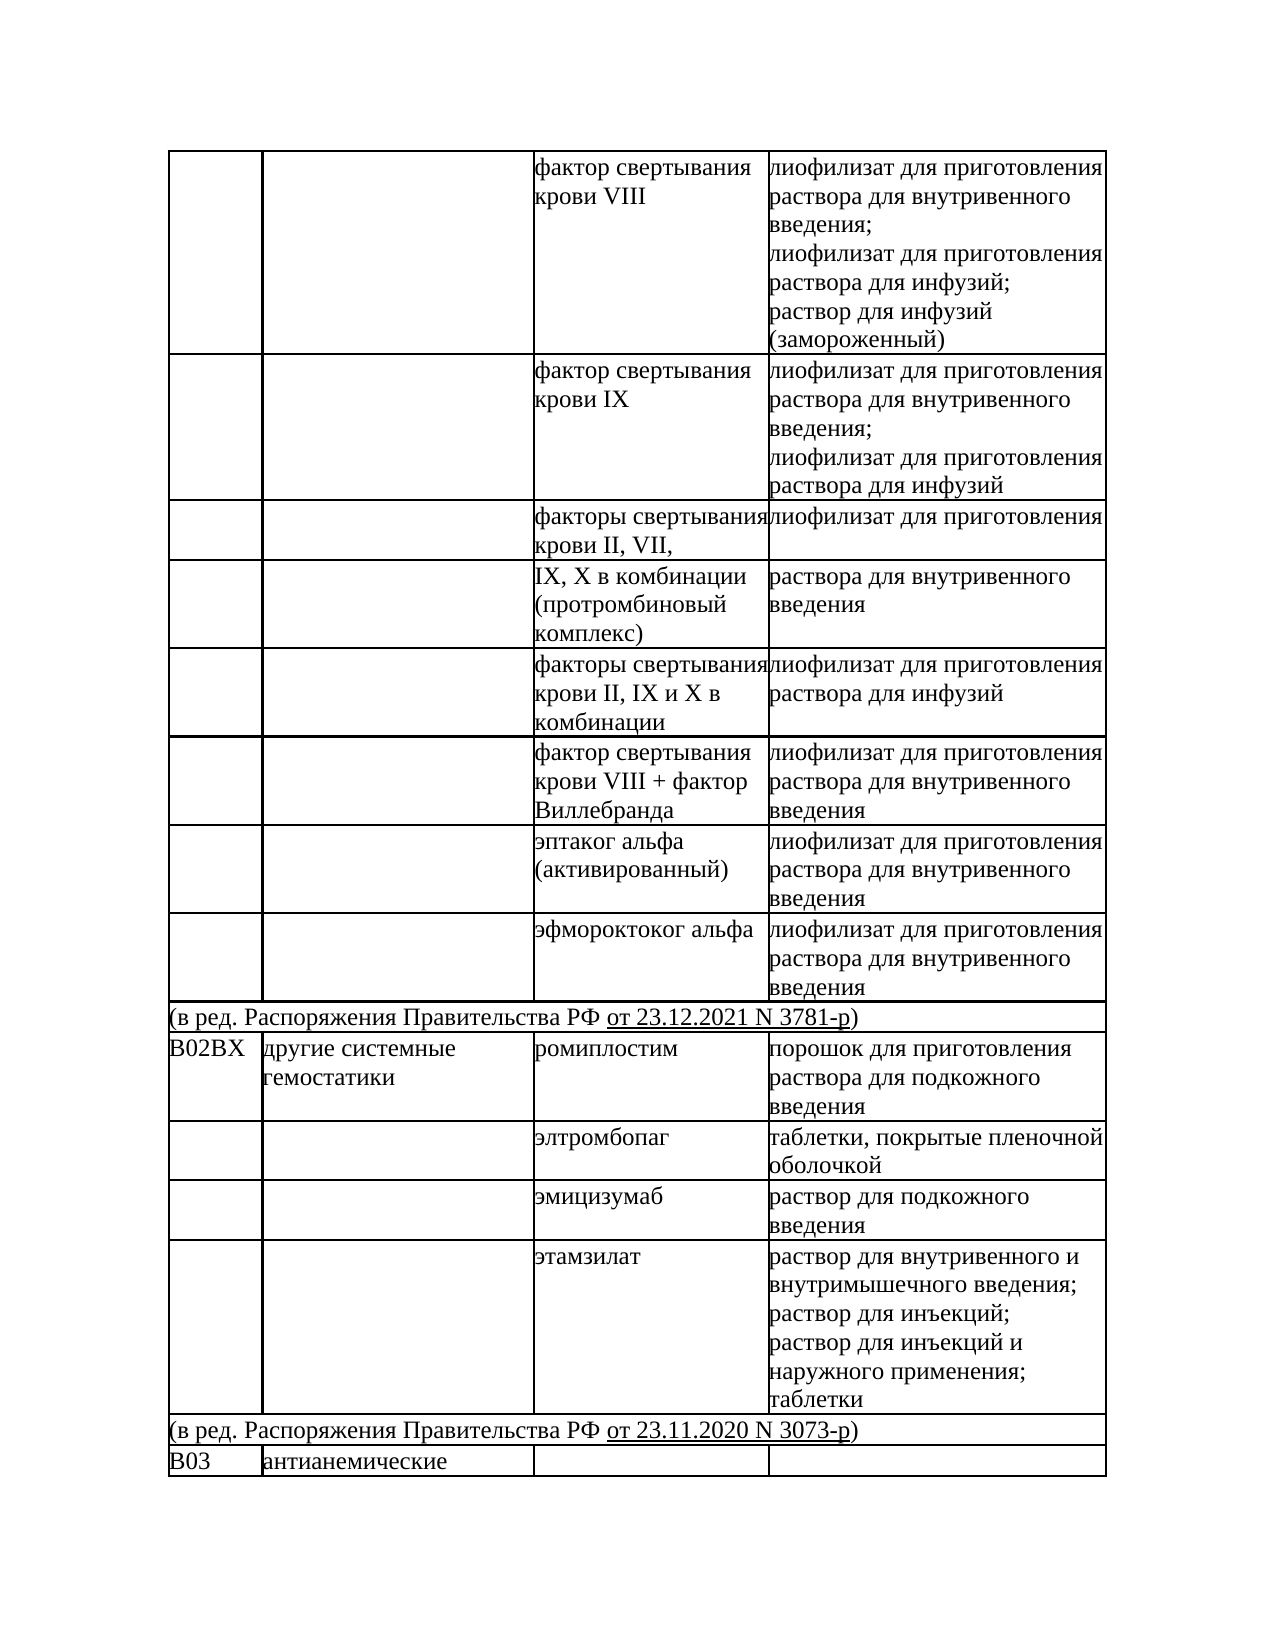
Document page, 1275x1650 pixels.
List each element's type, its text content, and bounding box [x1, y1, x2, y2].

table_cell [170, 1241, 261, 1413]
table_cell [170, 152, 261, 353]
table_cell B03 [170, 1446, 261, 1475]
table_cell [170, 561, 261, 647]
table_cell лиофилизат для приготовления раствора для внутривенного введения [770, 738, 1105, 824]
table_cell [264, 561, 533, 647]
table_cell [264, 1446, 533, 1475]
table_cell [264, 152, 533, 353]
table_cell фактор свертывания крови VIII + фактор Виллебранда [535, 738, 768, 824]
table_cell [264, 1241, 533, 1413]
table_cell факторы свертывания крови II, VII, [535, 501, 768, 559]
table_cell таблетки, покрытые пленочной оболочкой [770, 1122, 1105, 1179]
table_cell лиофилизат для приготовления раствора для внутривенного введения; лиофилизат для приготовления раствора для инфузий; раствор для инфузий (замороженный) [770, 152, 1105, 353]
table_cell B02BX [170, 1033, 261, 1119]
table_cell (в ред. Распоряжения Правительства РФ от 23.12.2021 N 3781-р) [170, 1003, 1105, 1031]
table_cell [770, 1446, 1105, 1475]
table_cell этамзилат [535, 1241, 768, 1413]
table_cell ромиплостим [535, 1033, 768, 1119]
table_cell лиофилизат для приготовления [770, 501, 1105, 559]
table_cell элтромбопаг [535, 1122, 768, 1179]
table_cell [264, 914, 533, 1000]
table_cell [170, 826, 261, 912]
table_cell фактор свертывания крови IX [535, 355, 768, 499]
table_cell [170, 501, 261, 559]
table_cell раствор для внутривенного и внутримышечного введения; раствор для инъекций; раствор для инъекций и наружного применения; таблетки [770, 1241, 1105, 1413]
table_cell лиофилизат для приготовления раствора для инфузий [770, 649, 1105, 735]
table_cell [170, 355, 261, 499]
table_cell [170, 914, 261, 1000]
table_cell эмицизумаб [535, 1181, 768, 1239]
table_cell IX, X в комбинации (протромбиновый комплекс) [535, 561, 768, 647]
table_cell [264, 1122, 533, 1179]
table_cell раствор для подкожного введения [770, 1181, 1105, 1239]
table_cell лиофилизат для приготовления раствора для внутривенного введения; лиофилизат для приготовления раствора для инфузий [770, 355, 1105, 499]
table_cell [170, 1181, 261, 1239]
table_cell [535, 1446, 768, 1475]
table_cell лиофилизат для приготовления раствора для внутривенного введения [770, 914, 1105, 1000]
table_cell [264, 1181, 533, 1239]
table_cell [264, 738, 533, 824]
table_cell [264, 501, 533, 559]
table_cell [170, 649, 261, 735]
table_cell другие системные гемостатики [264, 1033, 533, 1119]
table_cell факторы свертывания крови II, IX и X в комбинации [535, 649, 768, 735]
table_cell [170, 1122, 261, 1179]
table_cell [264, 649, 533, 735]
table_cell [264, 355, 533, 499]
table_cell фактор свертывания крови VIII [535, 152, 768, 353]
table_cell [170, 738, 261, 824]
table_cell раствора для внутривенного введения [770, 561, 1105, 647]
table_cell эфмороктоког альфа [535, 914, 768, 1000]
table_cell [264, 826, 533, 912]
table_cell порошок для приготовления раствора для подкожного введения [770, 1033, 1105, 1119]
table_cell лиофилизат для приготовления раствора для внутривенного введения [770, 826, 1105, 912]
table_cell эптаког альфа (активированный) [535, 826, 768, 912]
table_cell (в ред. Распоряжения Правительства РФ от 23.11.2020 N 3073-р) [170, 1415, 1105, 1444]
